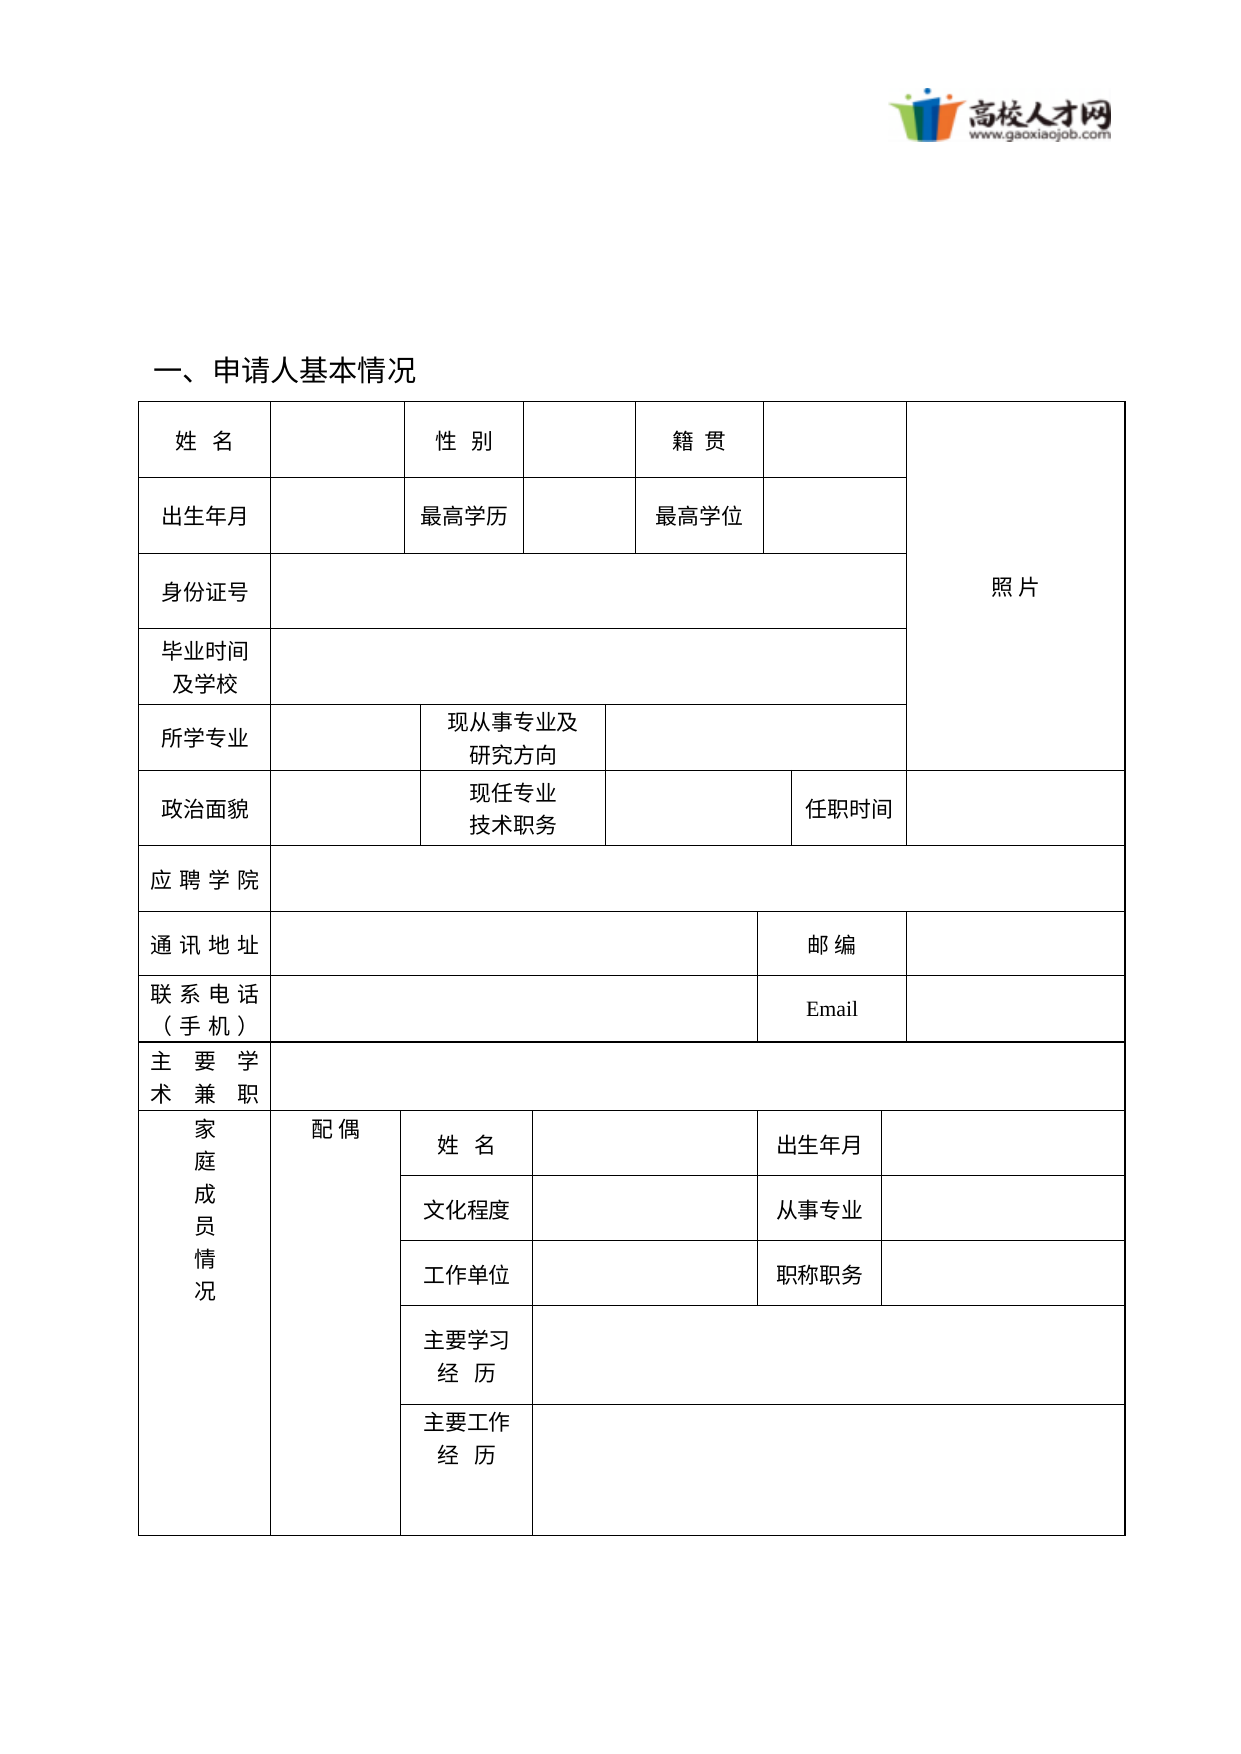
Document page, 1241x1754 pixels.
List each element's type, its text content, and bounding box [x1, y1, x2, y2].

table_cell 从事专业 [758, 1176, 881, 1240]
table_cell [606, 705, 906, 770]
table_cell [907, 771, 1124, 845]
table_cell 应聘学院 [139, 846, 270, 911]
table_cell [524, 478, 635, 552]
table_cell [271, 705, 420, 770]
table_cell [271, 629, 906, 704]
table_cell 最高学位 [636, 478, 763, 552]
table_cell 所学专业 [139, 705, 270, 770]
table_cell 姓 名 [401, 1111, 532, 1175]
table_cell [882, 1111, 1124, 1175]
table_cell [882, 1176, 1124, 1240]
table_cell 主要学 术兼职 [139, 1043, 270, 1110]
table_cell 工作单位 [401, 1241, 532, 1305]
table_cell [271, 912, 757, 975]
table_cell 身份证号 [139, 554, 270, 628]
table_cell 联系电话（手机） [139, 976, 270, 1041]
table_cell 职称职务 [758, 1241, 881, 1305]
table_cell 通讯地址 [139, 912, 270, 975]
table_cell [533, 1405, 1124, 1535]
table_cell [764, 478, 906, 552]
table_cell 现从事专业及 研究方向 [421, 705, 605, 770]
picture [888, 88, 1111, 142]
table_cell 配 偶 [271, 1111, 400, 1535]
table_cell 出生年月 [758, 1111, 881, 1175]
table_header 姓 名 [139, 402, 270, 477]
table_cell [606, 771, 791, 845]
text 一、申请人基本情况 [153, 336, 1110, 401]
table_cell [271, 478, 404, 552]
table_cell [907, 912, 1124, 975]
table_cell Email [758, 976, 906, 1041]
table_cell [271, 976, 757, 1041]
table_cell [271, 846, 1124, 911]
table_cell [882, 1241, 1124, 1305]
table_cell [533, 1241, 757, 1305]
table_cell 邮 编 [758, 912, 906, 975]
table_cell [907, 976, 1124, 1041]
table_cell 任职时间 [792, 771, 906, 845]
table_cell [533, 1176, 757, 1240]
table_header [524, 402, 635, 477]
table_cell [271, 771, 420, 845]
table_cell 主要工作 经 历 [401, 1405, 532, 1535]
table_cell 文化程度 [401, 1176, 532, 1240]
table_cell 最高学历 [405, 478, 523, 552]
table_cell [533, 1306, 1124, 1404]
table_header [764, 402, 906, 477]
table_cell 出生年月 [139, 478, 270, 552]
table_cell 毕业时间及学校 [139, 629, 270, 704]
table_cell 政治面貌 [139, 771, 270, 845]
table_header 籍 贯 [636, 402, 763, 477]
table_cell [271, 554, 906, 628]
table_cell [271, 1043, 1124, 1110]
table_cell 主要学习 经 历 [401, 1306, 532, 1404]
table_cell [533, 1111, 757, 1175]
table_header [271, 402, 404, 477]
table_cell 现任专业 技术职务 [421, 771, 605, 845]
table_header 性 别 [405, 402, 523, 477]
table_header 照 片 [907, 402, 1124, 770]
table_cell 家 庭 成 员 情 况 [139, 1111, 270, 1535]
